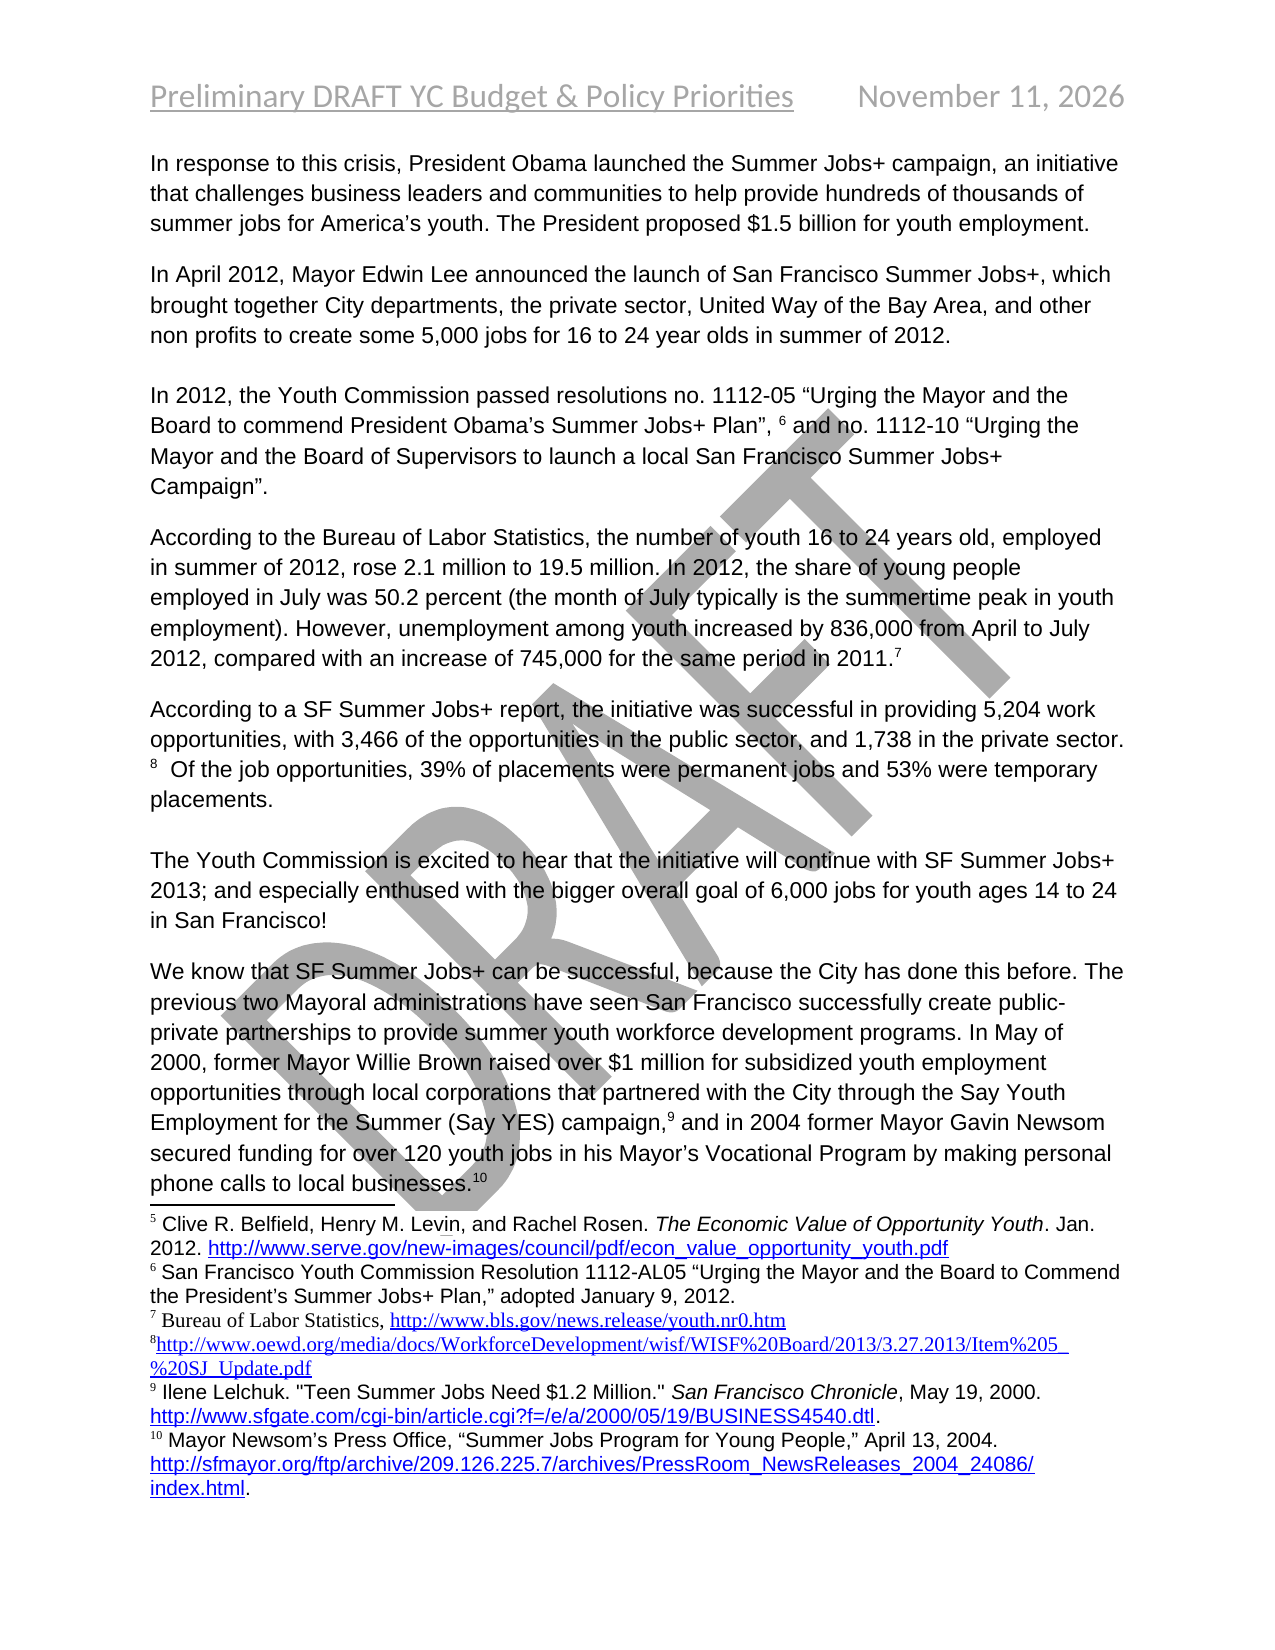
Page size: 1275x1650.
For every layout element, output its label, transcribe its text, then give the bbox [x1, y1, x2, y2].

text In response to this crisis, President Obama launched the Summer Jobs+ campaign, an initiative that challenges business leaders and communities to help provide hundreds of thousands of summer jobs for America’s youth. The President proposed $1.5 billion for youth employment. [150, 150, 1125, 237]
text According to a SF Summer Jobs+ report, the initiative was successful in providing 5,204 work opportunities, with 3,466 of the opportunities in the public sector, and 1,738 in the private sector. Of the job opportunities, 39% of placements were permanent jobs and 53% were temporary placements. The Youth Commission is excited to hear that the initiative will continue with SF Summer Jobs+ 2013; and especially enthused with the bigger overall goal of 6,000 jobs for youth ages 14 to 24 in San Francisco! [150, 696, 1125, 934]
text According to the Bureau of Labor Statistics, the number of youth 16 to 24 years old, employed in summer of 2012, rose 2.1 million to 19.5 million. In 2012, the share of young people employed in July was 50.2 percent (the month of July typically is the summertime peak in youth employment). However, unemployment among youth increased by 836,000 from April to July 2012, compared with an increase of 745,000 for the same period in 2011. [150, 524, 1125, 671]
text We know that SF Summer Jobs+ can be successful, because the City has done this before. The previous two Mayoral administrations have seen San Francisco successfully create public-private partnerships to provide summer youth workforce development programs. In May of 2000, former Mayor Willie Brown raised over $1 million for subsidized youth employment opportunities through local corporations that partnered with the City through the Say Youth Employment for the Summer (Say YES) campaign, and in 2004 former Mayor Gavin Newsom secured funding for over 120 youth jobs in his Mayor’s Vocational Program by making personal phone calls to local businesses. [150, 958, 1125, 1196]
text In April 2012, Mayor Edwin Lee announced the launch of San Francisco Summer Jobs+, which brought together City departments, the private sector, United Way of the Bay Area, and other non profits to create some 5,000 jobs for 16 to 24 year olds in summer of 2012. In 2012, the Youth Commission passed resolutions no. 1112-05 “Urging the Mayor and the Board to commend President Obama’s Summer Jobs+ Plan”, and no. 1112-10 “Urging the Mayor and the Board of Supervisors to launch a local San Francisco Summer Jobs+ Campaign”. [150, 261, 1125, 499]
